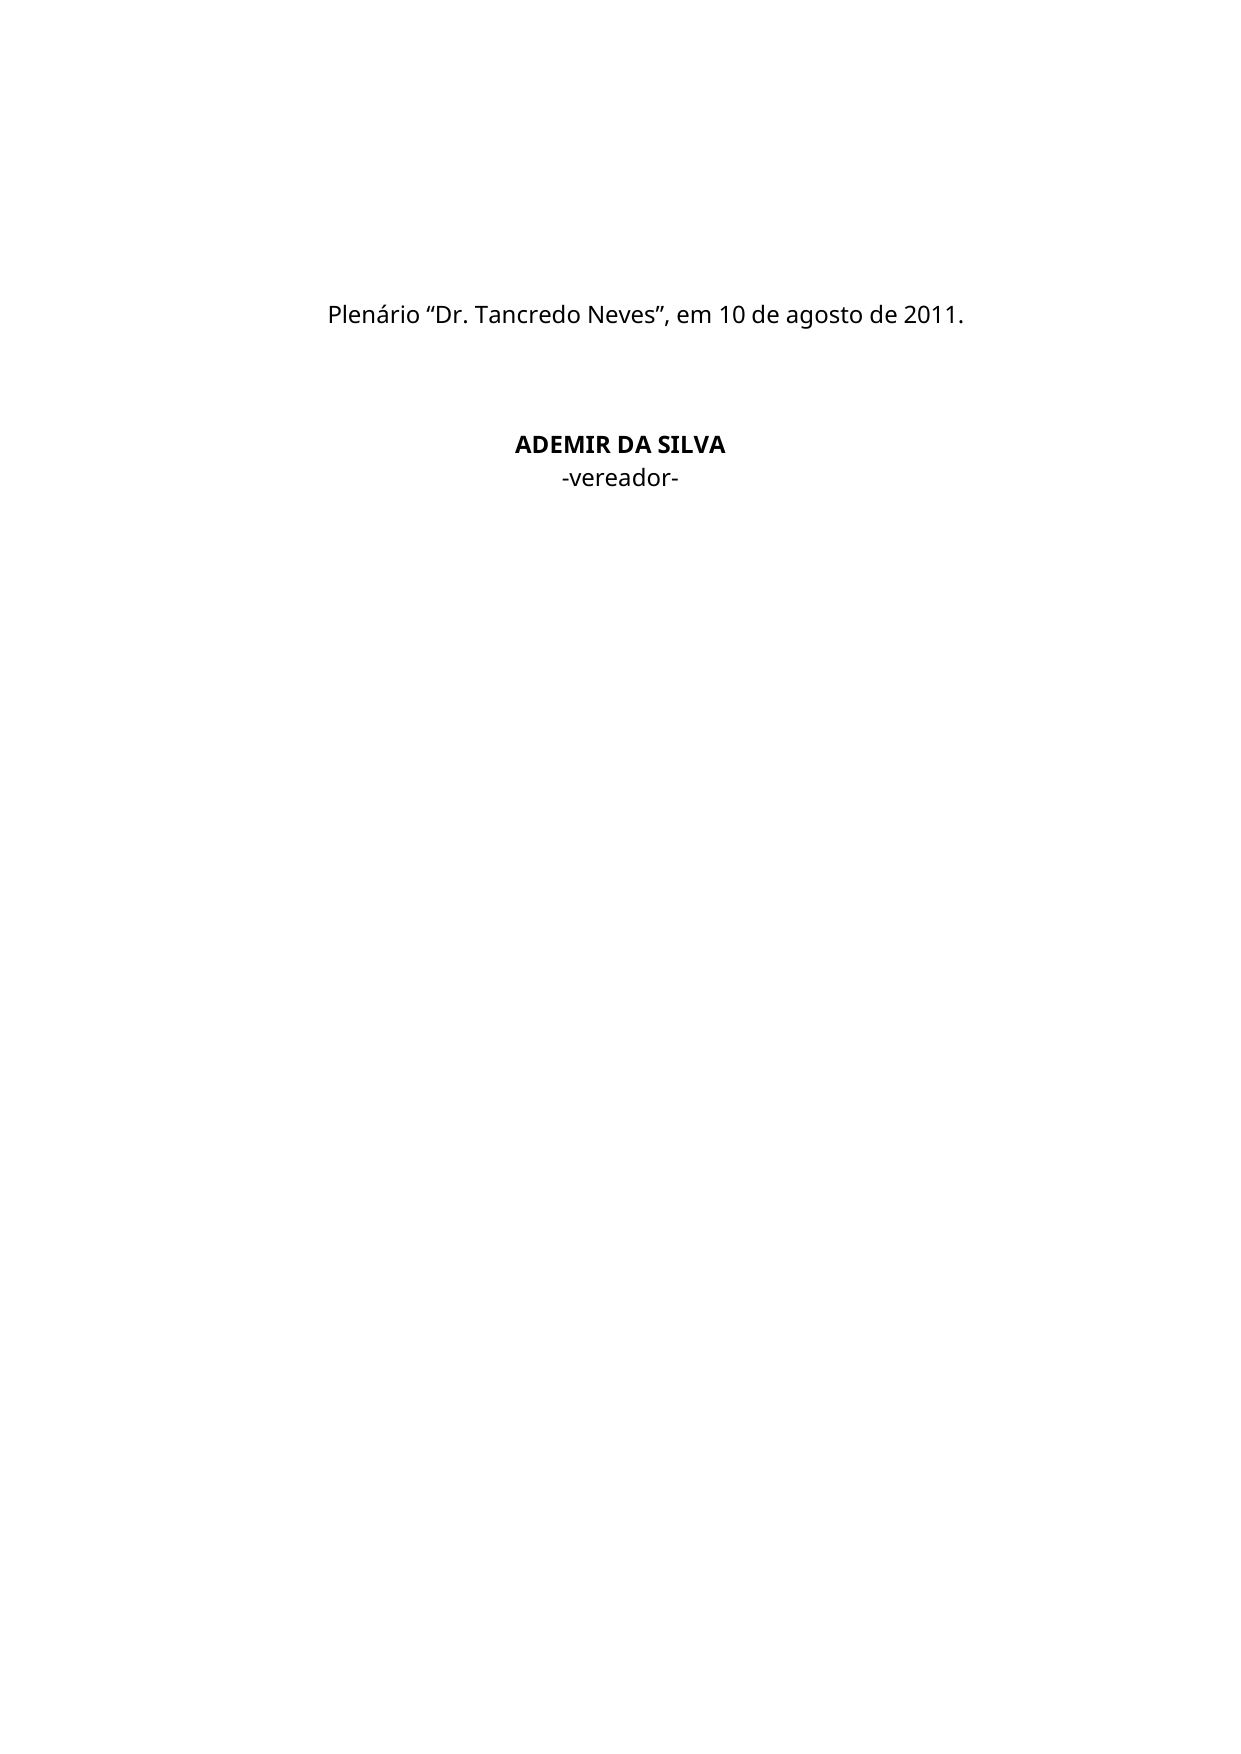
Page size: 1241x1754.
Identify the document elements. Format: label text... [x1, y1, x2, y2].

text -vereador- [177, 461, 1063, 493]
text ADEMIR DA SILVA [177, 428, 1063, 461]
text Plenário “Dr. Tancredo Neves”, em 10 de agosto de 2011. [177, 298, 1063, 331]
